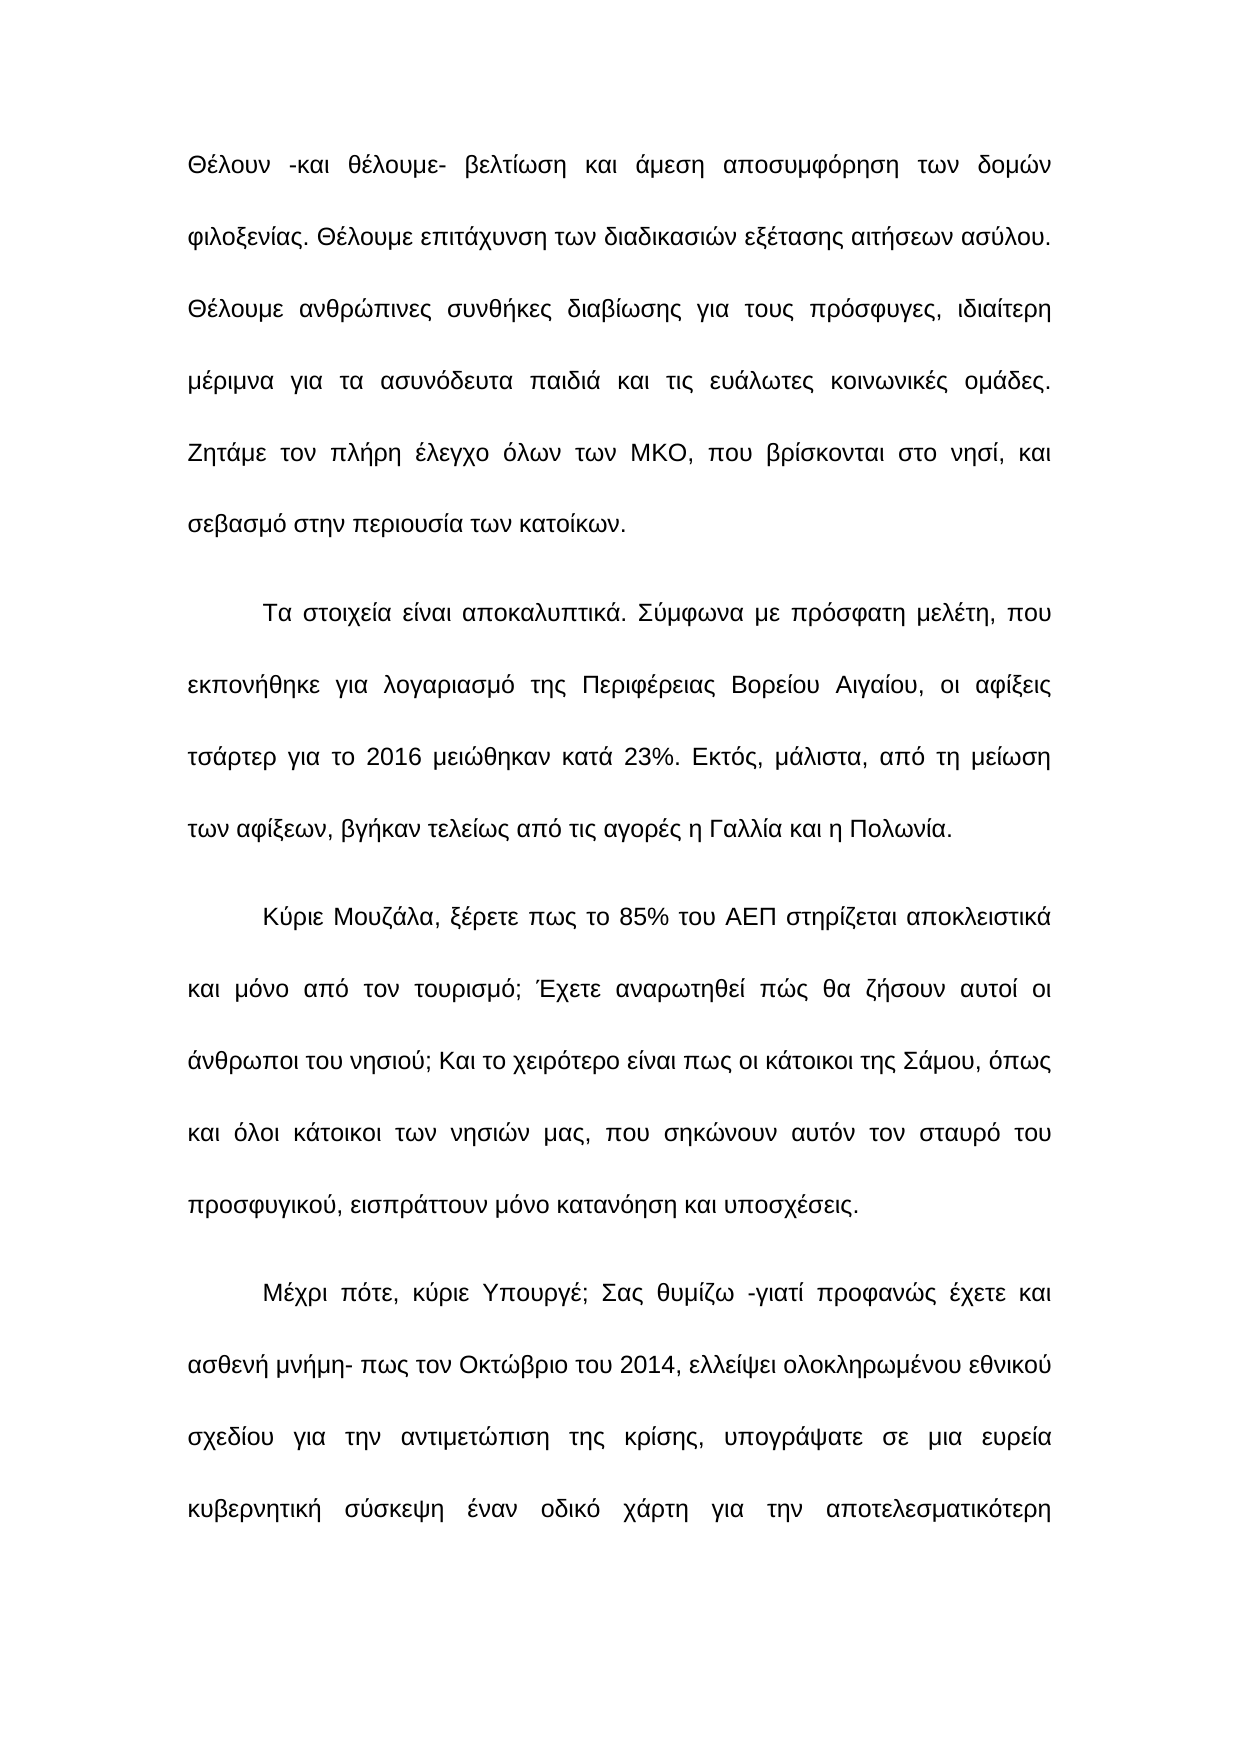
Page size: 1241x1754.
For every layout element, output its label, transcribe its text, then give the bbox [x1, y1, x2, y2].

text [187, 1278, 1053, 1522]
text Κύριε Μουζάλα, ξέρετε πως το 85% του ΑΕΠ στηρίζεται αποκλειστικά και μόνο από τον τουρισμό; Έχετε αναρωτηθεί πώς θα ζήσουν αυτοί οι άνθρωποι του νησιού; Και το χειρότερο είναι πως οι κάτοικοι της Σάμου, όπως και όλοι κάτοικοι των νησιών μας, που σηκώνουν αυτόν τον σταυρό του προσφυγικού, εισπράττουν μόνο κατανόηση και υποσχέσεις. [187, 902, 1053, 1218]
text Τα στοιχεία είναι αποκαλυπτικά. Σύμφωνα με πρόσφατη μελέτη, που εκπονήθηκε για λογαριασμό της Περιφέρειας Βορείου Αιγαίου, οι αφίξεις τσάρτερ για το 2016 μειώθηκαν κατά 23%. Εκτός, μάλιστα, από τη μείωση των αφίξεων, βγήκαν τελείως από τις αγορές η Γαλλία και η Πολωνία. [187, 598, 1053, 842]
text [187, 150, 1053, 538]
